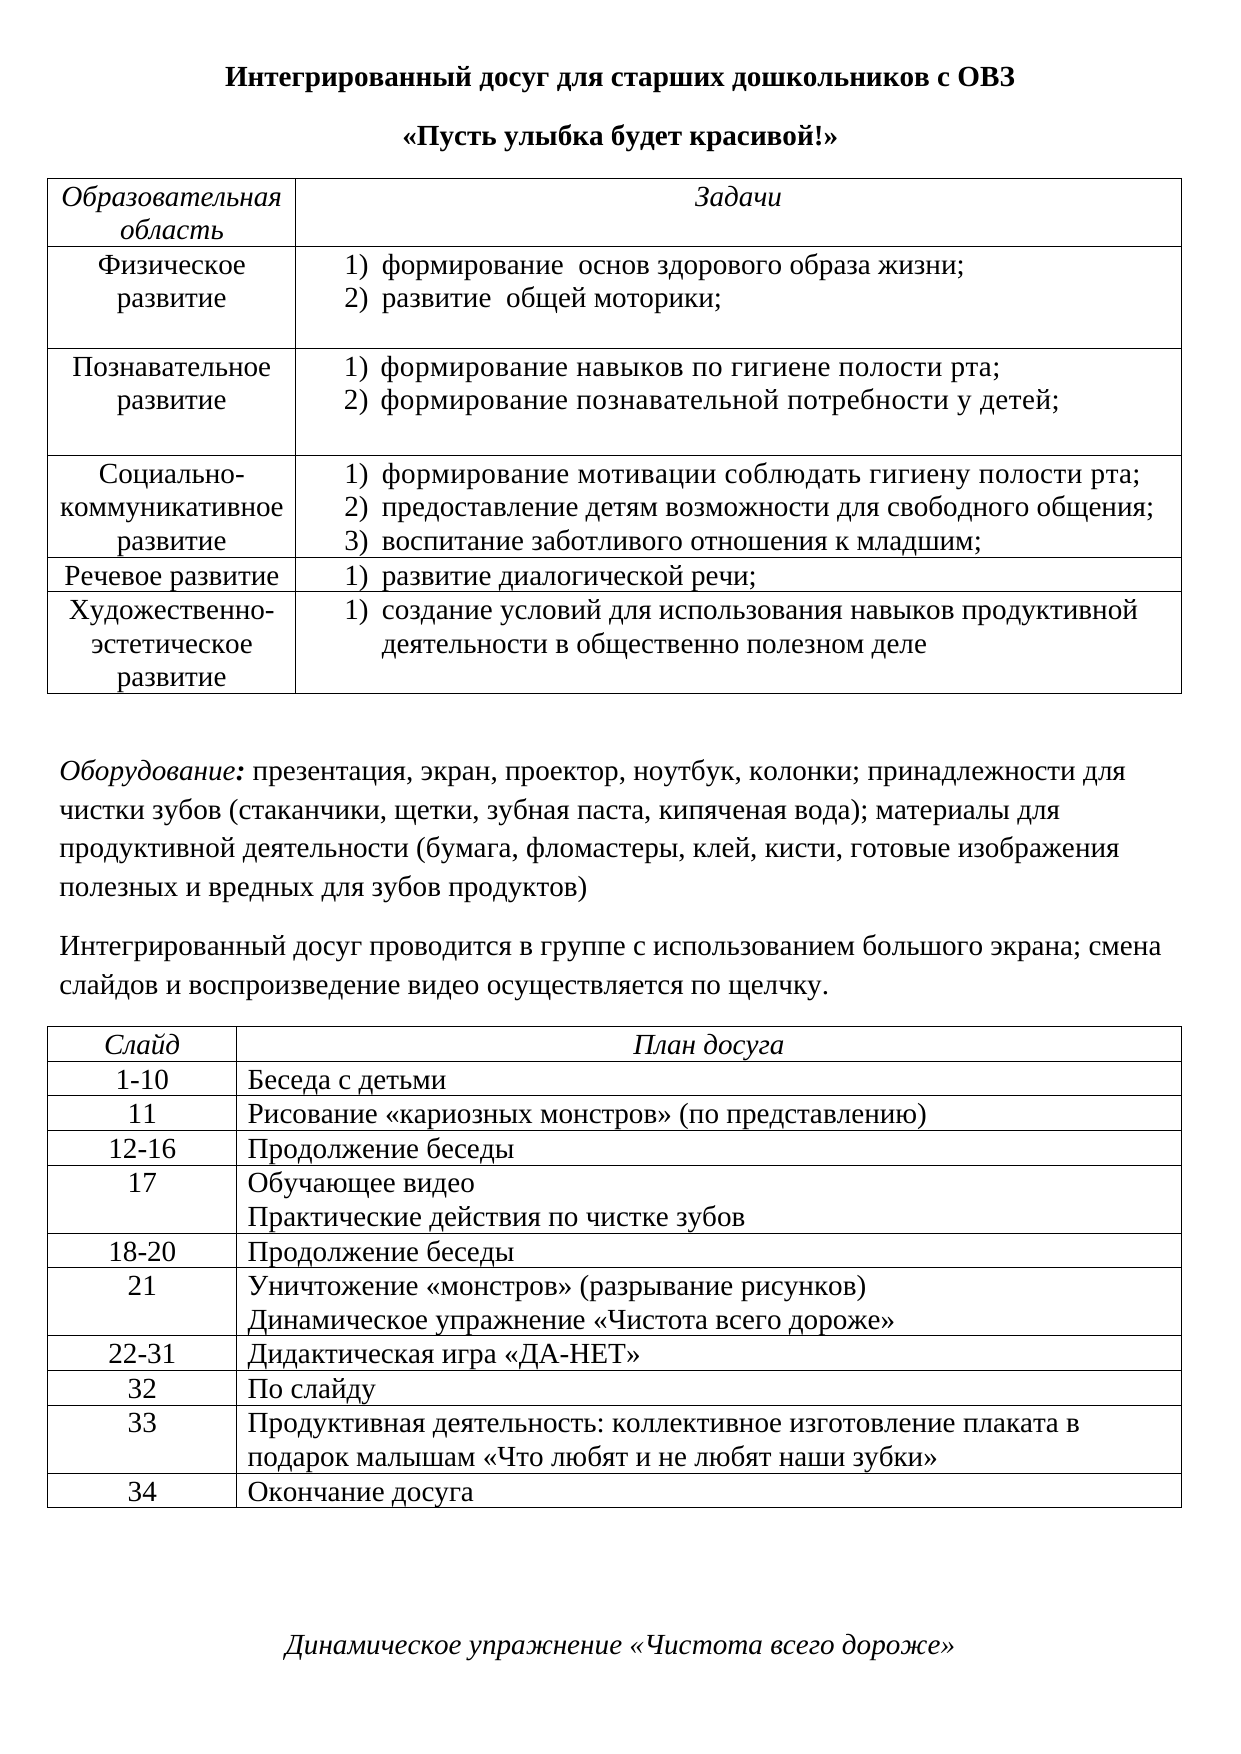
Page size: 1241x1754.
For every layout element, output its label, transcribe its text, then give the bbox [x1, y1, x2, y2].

table_header Слайд [48, 1027, 236, 1061]
table_cell формирование мотивации соблюдать гигиену полости рта; предоставление детям возможности для свободного общения; воспитание заботливого отношения к младшим; [296, 456, 1181, 557]
table_cell Окончание досуга [237, 1474, 1181, 1507]
table_cell 18-20 [48, 1234, 236, 1267]
table_cell По слайду [237, 1371, 1181, 1404]
table_cell 17 [48, 1166, 236, 1233]
text Интегрированный досуг для старших дошкольников с ОВЗ [59, 59, 1181, 93]
table_cell Социально-коммуникативное развитие [48, 456, 295, 557]
table_cell Рисование «кариозных монстров» (по представлению) [237, 1096, 1181, 1130]
table_cell 1-10 [48, 1062, 236, 1095]
text Интегрированный досуг проводится в группе с использованием большого экрана; смена слайдов и воспроизведение видео осуществляется по щелчку. [59, 928, 1181, 1000]
table_cell 12-16 [48, 1131, 236, 1164]
table_cell Дидактическая игра «ДА-НЕТ» [237, 1336, 1181, 1370]
table_cell 11 [48, 1096, 236, 1130]
table_cell формирование навыков по гигиене полости рта; формирование познавательной потребности у детей; [296, 349, 1181, 455]
table_cell Продолжение беседы [237, 1131, 1181, 1164]
table_cell Уничтожение «монстров» (разрывание рисунков) Динамическое упражнение «Чистота всего дороже» [237, 1268, 1181, 1335]
table_cell Продуктивная деятельность: коллективное изготовление плаката в подарок малышам «Что любят и не любят наши зубки» [237, 1406, 1181, 1473]
table_cell 32 [48, 1371, 236, 1404]
table_header План досуга [237, 1027, 1181, 1061]
table_cell Физическое развитие [48, 247, 295, 348]
table_cell 34 [48, 1474, 236, 1507]
table_cell Обучающее видео Практические действия по чистке зубов [237, 1166, 1181, 1233]
table_cell Продолжение беседы [237, 1234, 1181, 1267]
table_cell Беседа с детьми [237, 1062, 1181, 1095]
table_header Образовательная область [48, 179, 295, 246]
table_cell Речевое развитие [48, 558, 295, 591]
table_header Задачи [296, 179, 1181, 246]
table_cell формирование основ здорового образа жизни; развитие общей моторики; [296, 247, 1181, 348]
text Оборудование: презентация, экран, проектор, ноутбук, колонки; принадлежности для чистки зубов (стаканчики, щетки, зубная паста, кипяченая вода); материалы для продуктивной деятельности (бумага, фломастеры, клей, кисти, готовые изображения полезных и вредных для зубов продуктов) [59, 753, 1181, 902]
table_cell Художественно-эстетическое развитие [48, 592, 295, 693]
table_cell развитие диалогической речи; [296, 558, 1181, 591]
table_cell 21 [48, 1268, 236, 1335]
table_cell Познавательное развитие [48, 349, 295, 455]
table_cell 33 [48, 1406, 236, 1473]
text Динамическое упражнение «Чистота всего дороже» [59, 1627, 1181, 1661]
text «Пусть улыбка будет красивой!» [59, 118, 1181, 152]
table_cell 22-31 [48, 1336, 236, 1370]
table_cell создание условий для использования навыков продуктивной деятельности в общественно полезном деле [296, 592, 1181, 693]
